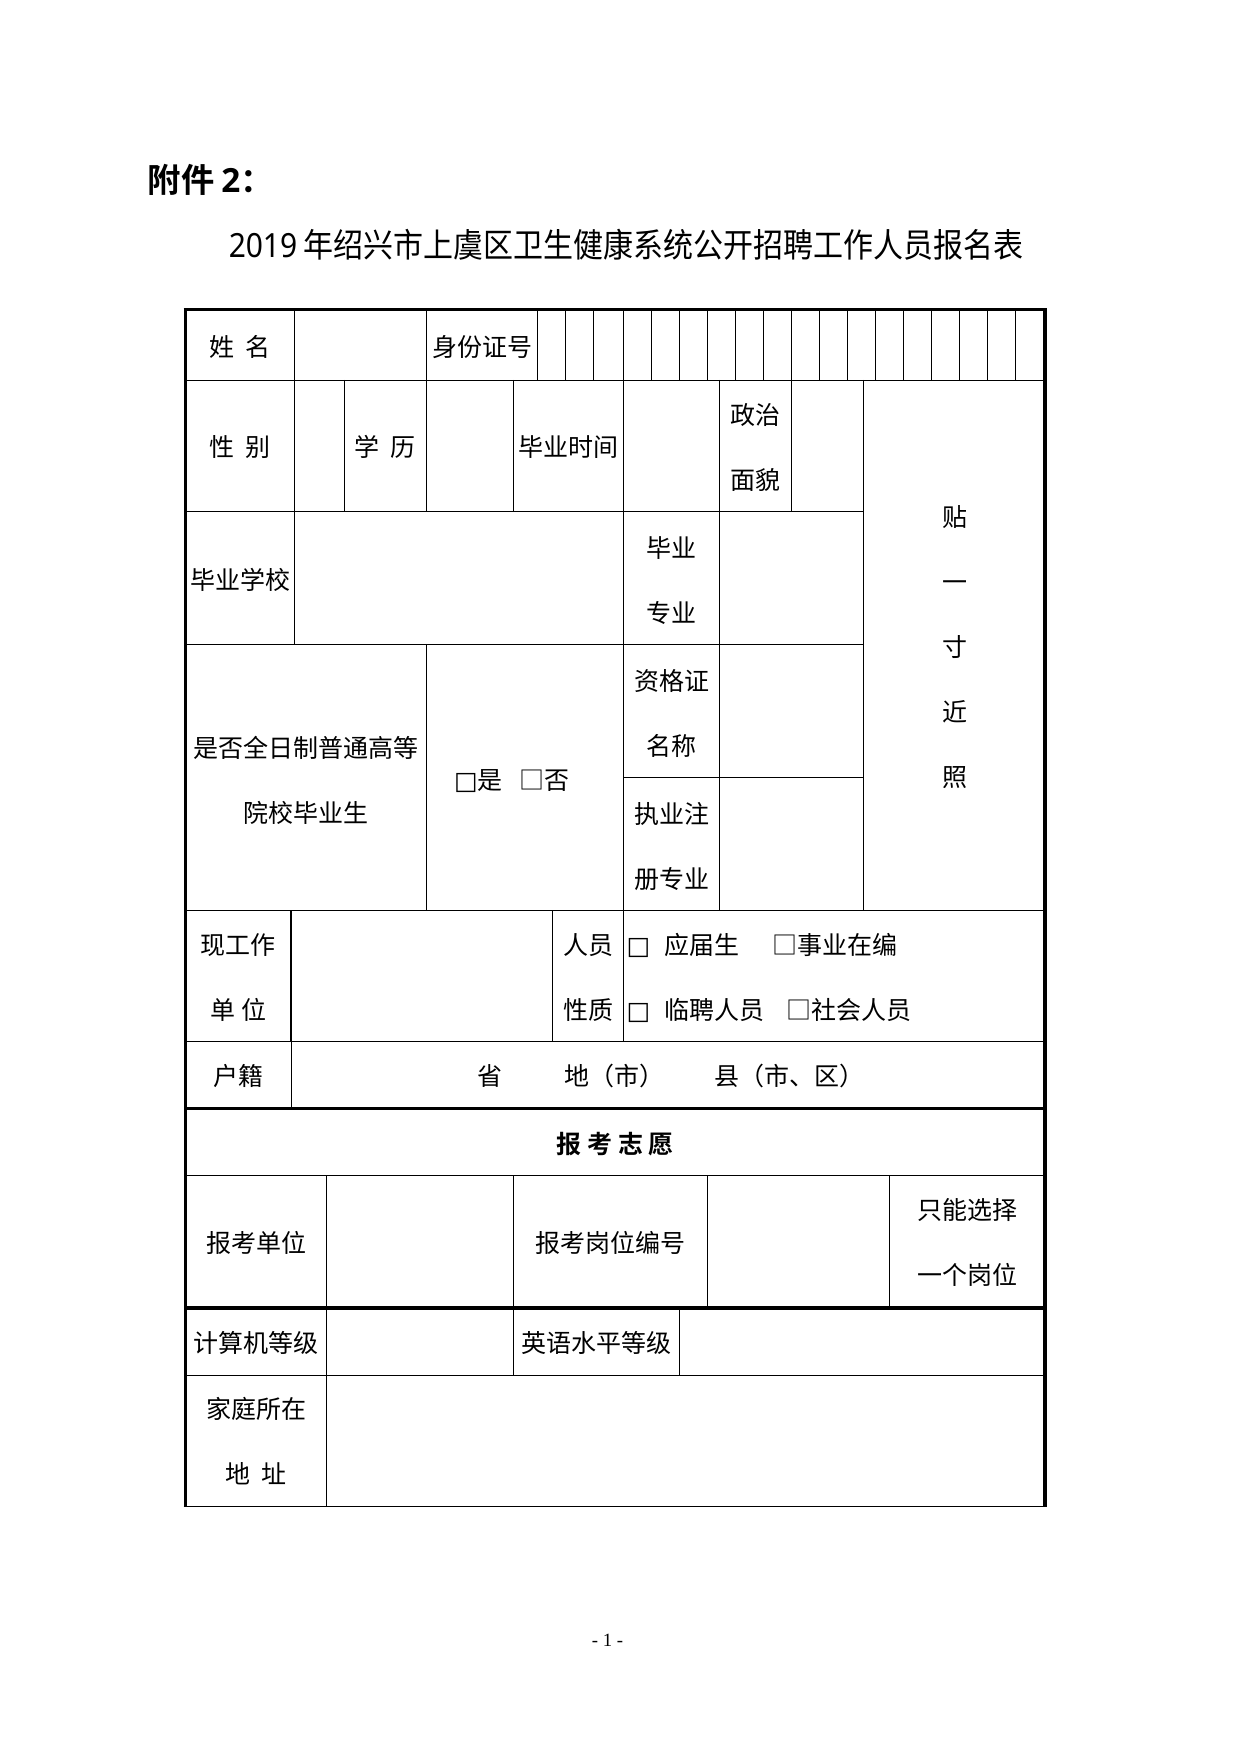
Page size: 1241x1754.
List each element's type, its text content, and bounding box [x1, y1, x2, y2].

table_cell 毕业学校 [187, 512, 294, 644]
table_header [652, 311, 679, 380]
text 2019年绍兴市上虞区卫生健康系统公开招聘工作人员报名表 [148, 211, 1104, 276]
table_header [538, 311, 565, 380]
table_header [904, 311, 931, 380]
table_header [820, 311, 847, 380]
text 附件2： [148, 146, 1104, 211]
table_cell [327, 1310, 513, 1374]
table_cell [720, 645, 863, 777]
table_header [295, 311, 426, 380]
table_cell 性 别 [187, 381, 294, 511]
table_cell [292, 911, 552, 1041]
table_cell [295, 512, 623, 644]
table_cell [792, 381, 863, 511]
table_cell [327, 1176, 513, 1306]
table_cell 执业注册专业 [624, 778, 719, 910]
table_cell 报考单位 [187, 1176, 326, 1306]
table_cell [720, 778, 863, 910]
table_cell 现工作 单 位 [187, 911, 290, 1041]
table_cell 应届生 □事业在编 临聘人员 □社会人员 [624, 911, 1043, 1041]
table_cell □是 □否 [427, 645, 623, 910]
table_header [708, 311, 735, 380]
table_cell 报考岗位编号 [514, 1176, 707, 1306]
table_cell 只能选择 一个岗位 [890, 1176, 1043, 1306]
table_header [566, 311, 593, 380]
table_cell [295, 381, 344, 511]
table_header [876, 311, 903, 380]
table_header 身份证号 [427, 311, 537, 380]
table_header [680, 311, 707, 380]
table_header 姓 名 [187, 311, 294, 380]
table_header [624, 311, 651, 380]
table_header [736, 311, 763, 380]
table_cell 政治 面貌 [720, 381, 791, 511]
table_header [792, 311, 819, 380]
table_cell [427, 381, 513, 511]
table_header [932, 311, 959, 380]
table_cell 英语水平等级 [514, 1310, 679, 1374]
table_cell 资格证 名称 [624, 645, 719, 777]
table_header [764, 311, 791, 380]
table_cell [720, 512, 863, 644]
table_header [594, 311, 623, 380]
table_cell 报 考 志 愿 [187, 1110, 1043, 1175]
table_cell 贴 一 寸 近 照 [864, 381, 1043, 910]
table_cell 省 地（市） 县（市、区） [292, 1042, 1043, 1107]
table_cell 家庭所在 地 址 [187, 1376, 326, 1506]
table_header [988, 311, 1015, 380]
table_cell [624, 381, 719, 511]
table_header [960, 311, 987, 380]
table_cell 计算机等级 [187, 1310, 326, 1374]
table_cell [680, 1310, 1043, 1374]
table_cell [708, 1176, 889, 1306]
table_cell 是否全日制普通高等院校毕业生 [187, 645, 426, 910]
table_header [848, 311, 875, 380]
table_header [1016, 311, 1043, 380]
table_cell 户籍 [187, 1042, 291, 1107]
table_cell 学 历 [345, 381, 426, 511]
table_cell 人员 性质 [553, 911, 623, 1041]
table_cell 毕业 专业 [624, 512, 719, 644]
table_cell 毕业时间 [514, 381, 623, 511]
table_cell [327, 1376, 1043, 1506]
